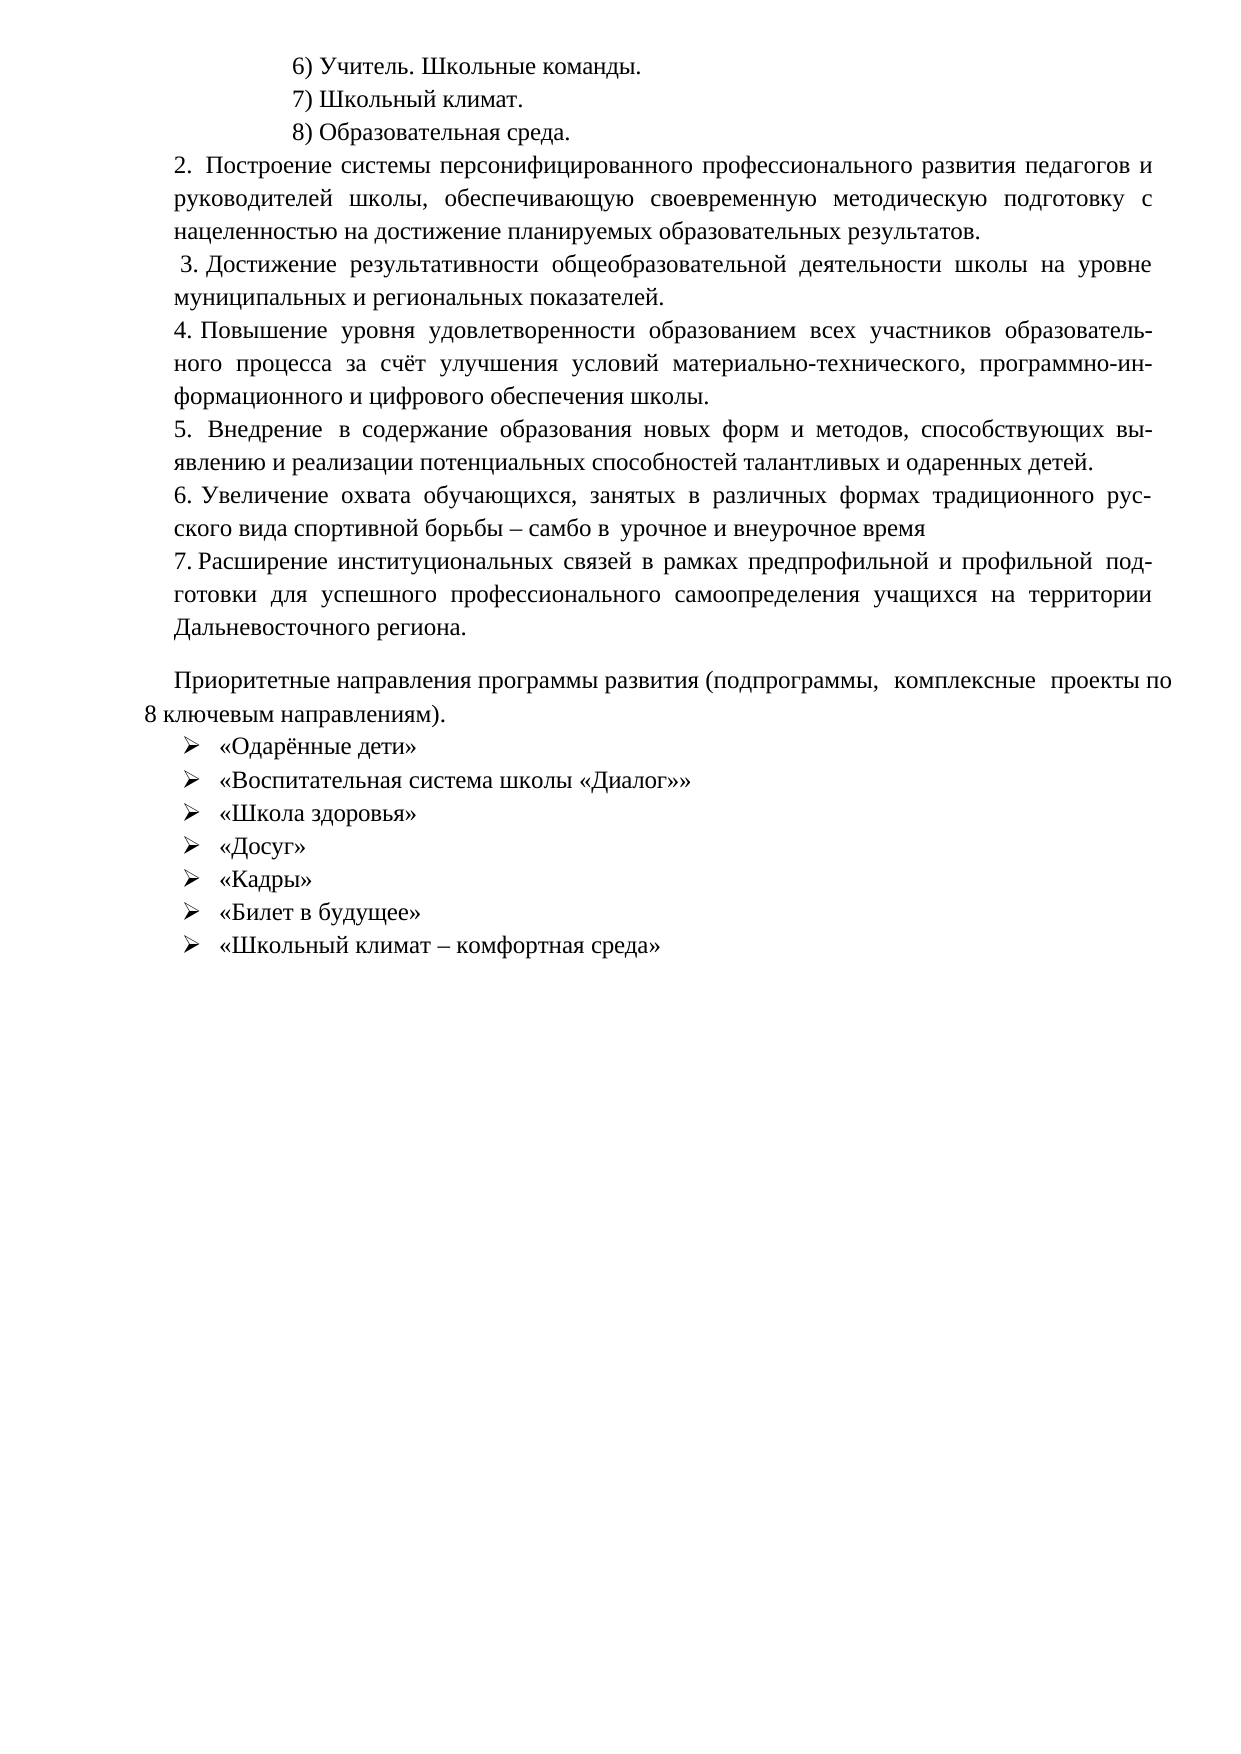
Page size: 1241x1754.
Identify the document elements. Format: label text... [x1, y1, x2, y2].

list Учитель. Школьные команды. [292, 51, 1196, 79]
list Образовательная среда. [292, 117, 1196, 146]
list Увеличение охвата обучающихся, занятых в различных формах традиционного рус- ского вида спортивной борьбы – самбо в урочное и внеурочное время [174, 480, 1152, 542]
list Достижение результативности общеобразовательной деятельности школы на уровне муниципальных и региональных показателей. [174, 249, 1152, 311]
text Приоритетные направления программы развития (подпрограммы, комплексные проекты по 8 ключевым направлениям). [144, 666, 1180, 727]
list Повышение уровня удовлетворенности образованием всех участников образователь- ного процесса за счёт улучшения условий материально-технического, программно-ин- формационного и цифрового обеспечения школы. [174, 315, 1154, 410]
list «Одарённые дети» [182, 732, 1196, 760]
list Расширение институциональных связей в рамках предпрофильной и профильной под- готовки для успешного профессионального самоопределения учащихся на территории Дальневосточного региона. [174, 546, 1153, 641]
list «Кадры» [182, 864, 1196, 893]
list Школьный климат. [292, 84, 1196, 113]
list Построение системы персонифицированного профессионального развития педагогов и руководителей школы, обеспечивающую своевременную методическую подготовку с нацеленностью на достижение планируемых образовательных результатов. [174, 150, 1152, 245]
list «Школа здоровья» [182, 798, 1196, 827]
list Внедрение в содержание образования новых форм и методов, способствующих вы- явлению и реализации потенциальных способностей талантливых и одаренных детей. [174, 414, 1153, 476]
list «Воспитательная система школы «Диалог»» [182, 765, 1196, 794]
list «Билет в будущее» [182, 897, 1196, 926]
list «Досуг» [182, 831, 1196, 859]
list «Школьный климат – комфортная среда» [182, 930, 1196, 959]
